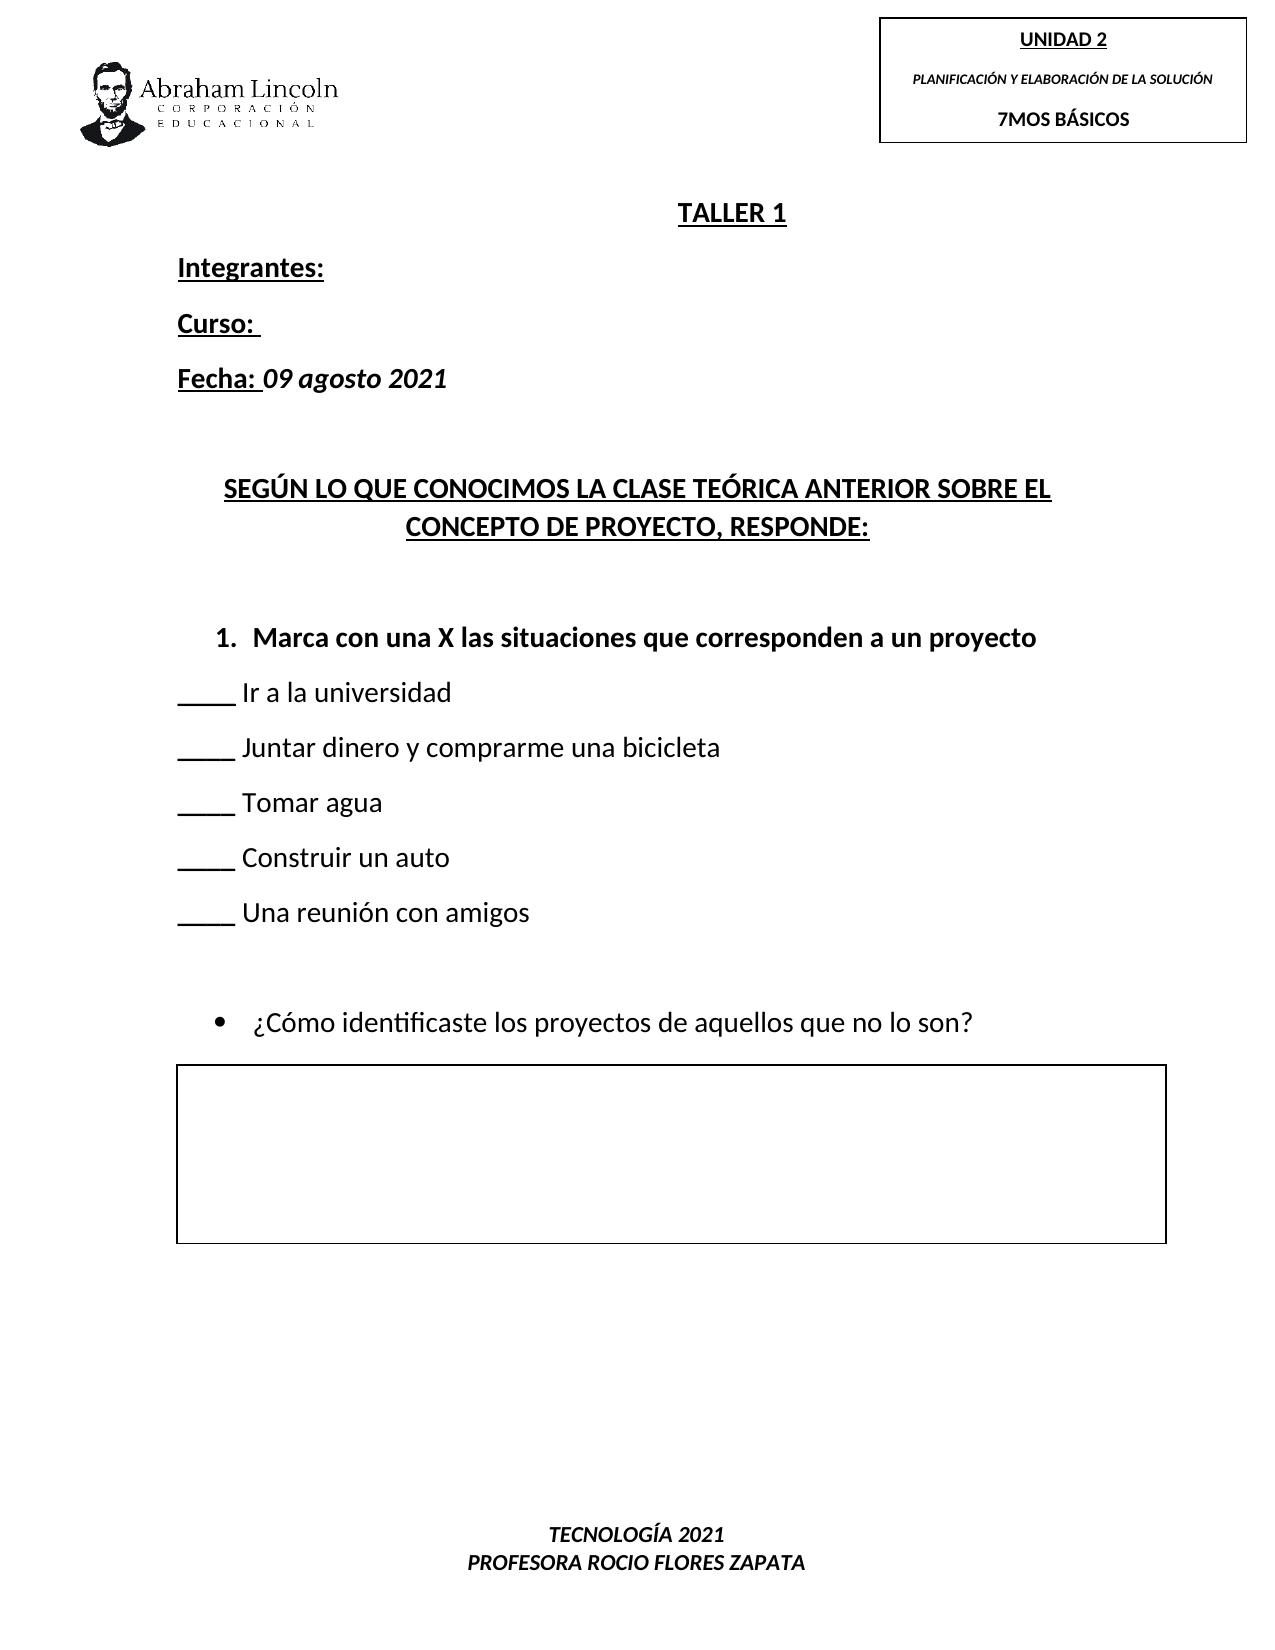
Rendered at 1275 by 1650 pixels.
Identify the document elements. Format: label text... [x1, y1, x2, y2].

text ____ Ir a la universidad [177, 674, 1098, 709]
text Integrantes: [177, 249, 1098, 285]
text ____ Juntar dinero y comprarme una bicicleta [177, 729, 1098, 764]
text TALLER 1 [177, 194, 1098, 230]
text Curso: [177, 305, 1098, 340]
list ¿Cómo identificaste los proyectos de aquellos que no lo son? [215, 1004, 1098, 1040]
text ____ Construir un auto [177, 839, 1098, 875]
text Fecha: 09 agosto 2021 [177, 360, 1098, 395]
text ____ Tomar agua [177, 784, 1098, 819]
picture [72, 24, 348, 178]
list Marca con una X las situaciones que corresponden a un proyecto [215, 619, 1098, 654]
text SEGÚN LO QUE CONOCIMOS LA CLASE TEÓRICA ANTERIOR SOBRE EL CONCEPTO DE PROYECTO, RESPONDE: [177, 470, 1098, 544]
text ____ Una reunión con amigos [177, 894, 1098, 930]
